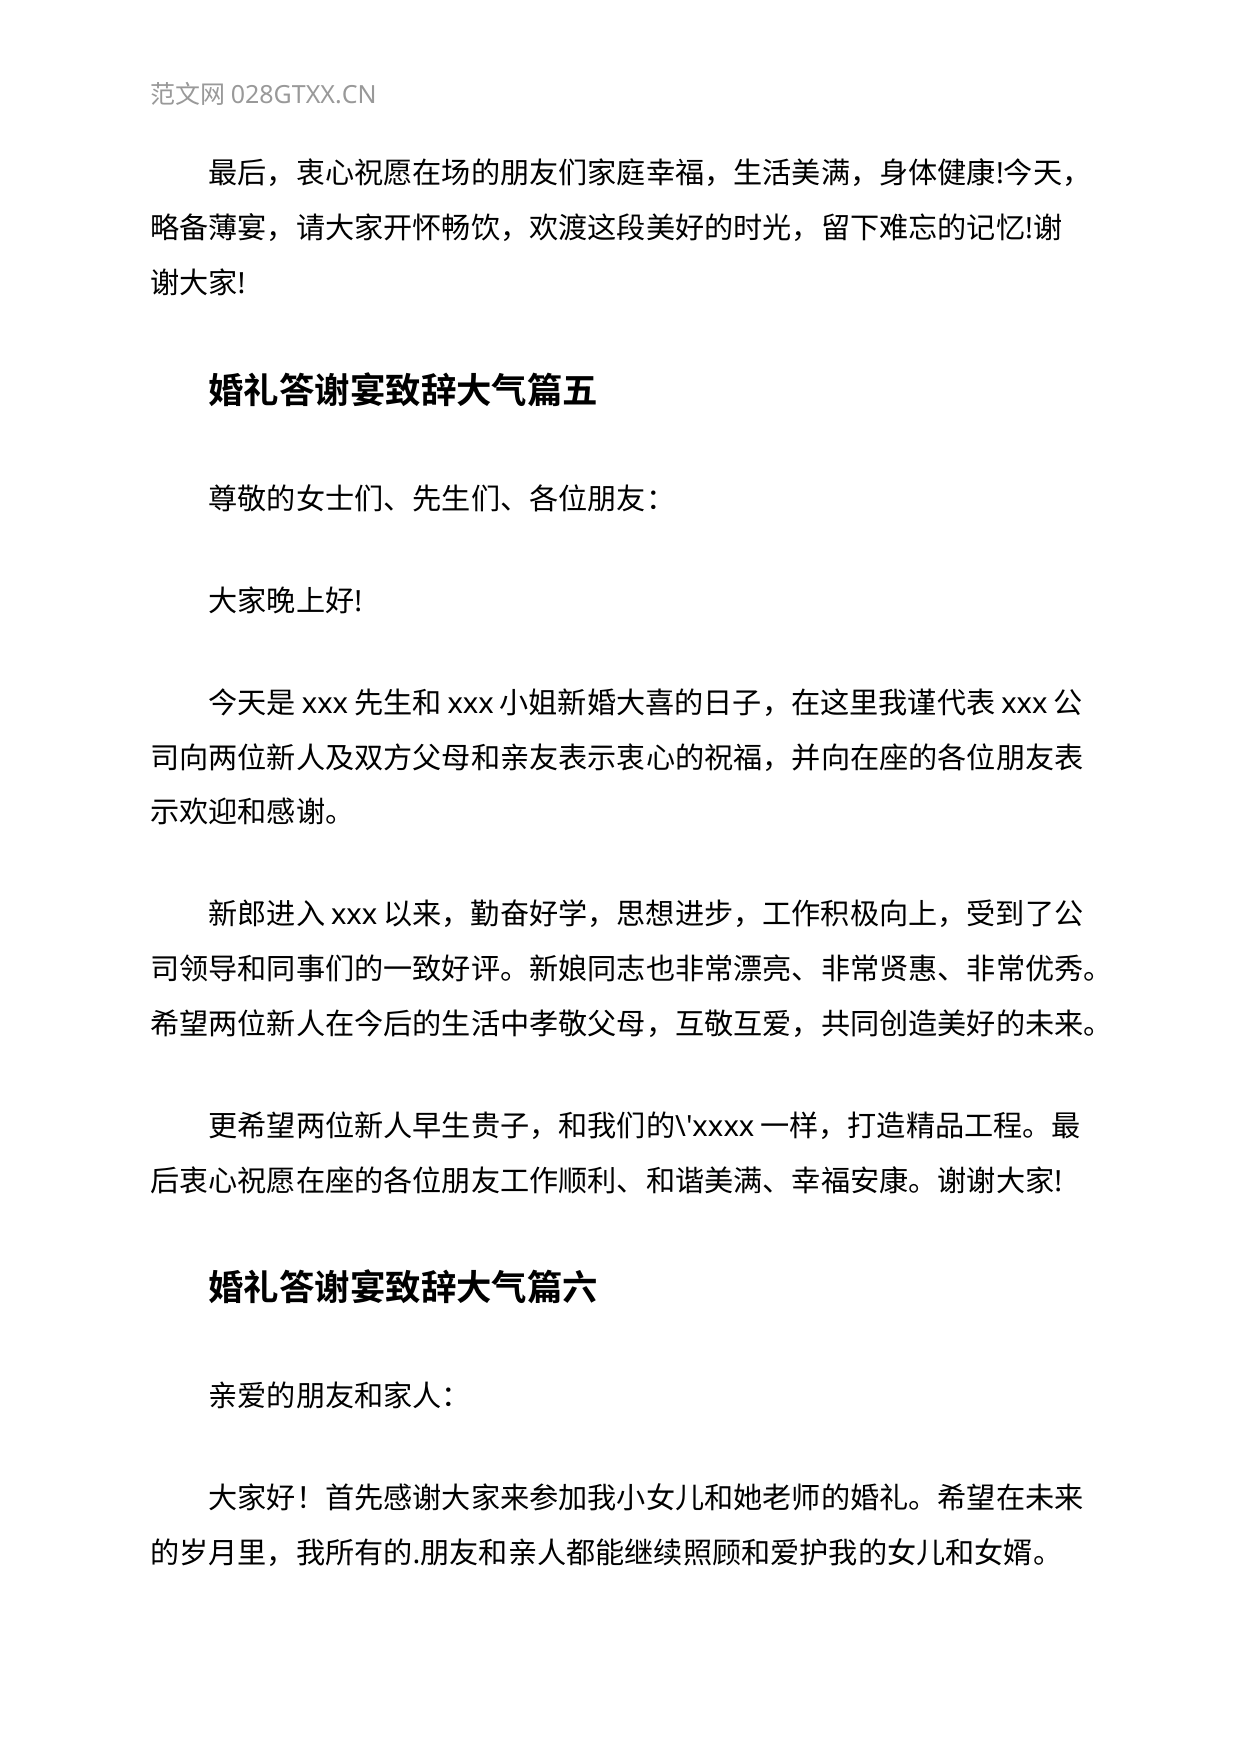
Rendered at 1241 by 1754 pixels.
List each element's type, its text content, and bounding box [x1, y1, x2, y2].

text 更希望两位新人早生贵子，和我们的\'xxxx一样，打造精品工程。最后衷心祝愿在座的各位朋友工作顺利、和谐美满、幸福安康。谢谢大家! [150, 1102, 1090, 1200]
text 亲爱的朋友和家人： [150, 1373, 1090, 1415]
text 最后，衷心祝愿在场的朋友们家庭幸福，生活美满，身体健康!今天，略备薄宴，请大家开怀畅饮，欢渡这段美好的时光，留下难忘的记忆!谢谢大家! [150, 150, 1090, 302]
text 新郎进入xxx以来，勤奋好学，思想进步，工作积极向上，受到了公司领导和同事们的一致好评。新娘同志也非常漂亮、非常贤惠、非常优秀。希望两位新人在今后的生活中孝敬父母，互敬互爱，共同创造美好的未来。 [150, 891, 1090, 1043]
text 婚礼答谢宴致辞大气篇六 [150, 1259, 1090, 1311]
text 大家晚上好! [150, 577, 1090, 619]
text 今天是xxx先生和xxx小姐新婚大喜的日子，在这里我谨代表xxx公司向两位新人及双方父母和亲友表示衷心的祝福，并向在座的各位朋友表示欢迎和感谢。 [150, 679, 1090, 831]
text 婚礼答谢宴致辞大气篇五 [150, 362, 1090, 413]
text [150, 1475, 1090, 1572]
text 尊敬的女士们、先生们、各位朋友： [150, 475, 1090, 518]
